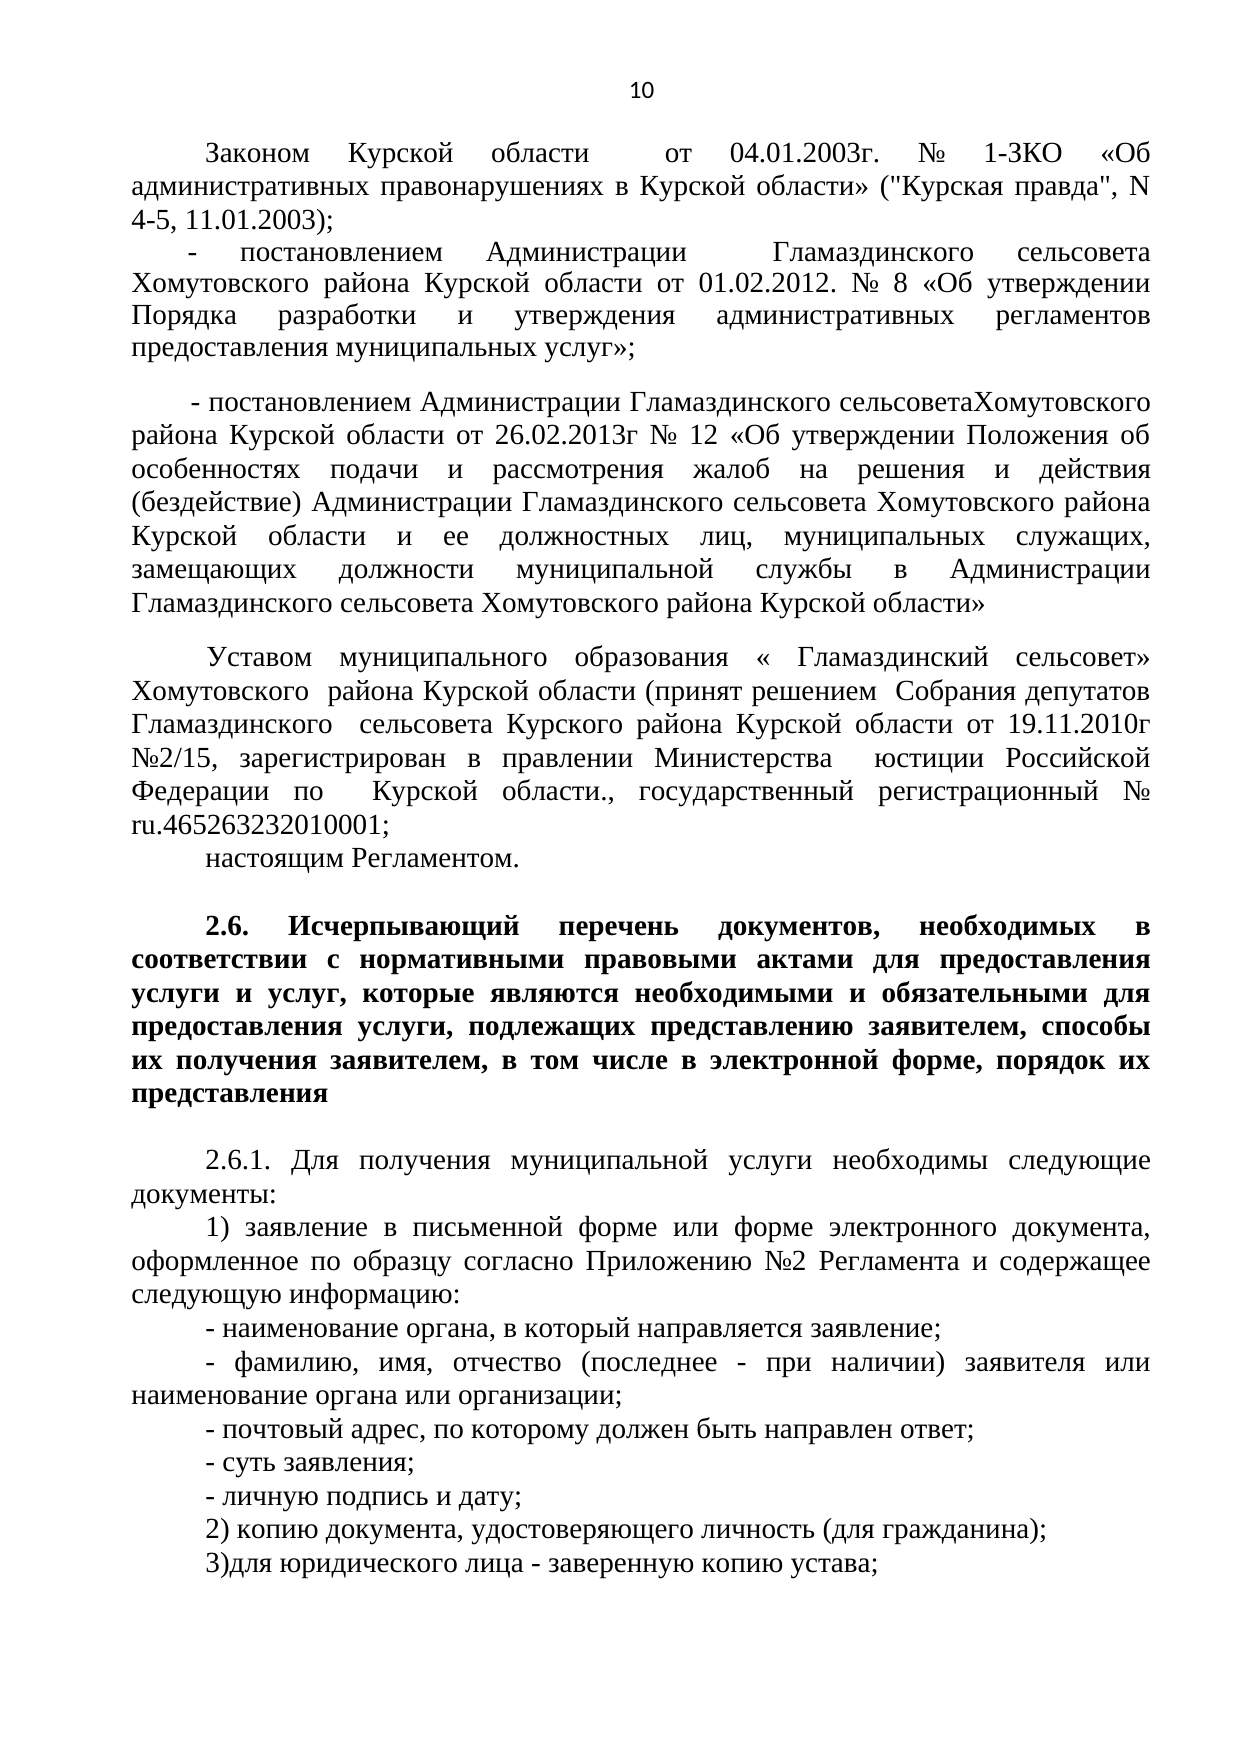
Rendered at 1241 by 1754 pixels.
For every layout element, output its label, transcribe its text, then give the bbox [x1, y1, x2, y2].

text - почтовый адрес, по которому должен быть направлен ответ; [131, 1411, 1152, 1444]
text 3)для юридического лица - заверенную копию устава; [131, 1545, 1152, 1578]
text 2.6. Исчерпывающий перечень документов, необходимых в соответствии с нормативными правовыми актами для предоставления услуги и услуг, которые являются необходимыми и обязательными для предоставления услуги, подлежащих представлению заявителем, способы их получения заявителем, в том числе в электронной форме, порядок их представления [131, 908, 1152, 1109]
text - постановлением Администрации Гламаздинского сельсоветаХомутовского района Курской области от 26.02.2013г № 12 «Об утверждении Положения об особенностях подачи и рассмотрения жалоб на решения и действия (бездействие) Администрации Гламаздинского сельсовета Хомутовского района Курской области и ее должностных лиц, муниципальных служащих, замещающих должности муниципальной службы в Администрации Гламаздинского сельсовета Хомутовского района Курской области» [131, 384, 1152, 618]
text 2.6.1. Для получения муниципальной услуги необходимы следующие документы: [131, 1142, 1152, 1209]
text - наименование органа, в который направляется заявление; [131, 1310, 1152, 1344]
text 1) заявление в письменной форме или форме электронного документа, оформленное по образцу согласно Приложению №2 Регламента и содержащее следующую информацию: [131, 1209, 1152, 1310]
text 2) копию документа, удостоверяющего личность (для гражданина); [131, 1511, 1152, 1545]
text настоящим Регламентом. [131, 841, 1152, 874]
text Законом Курской области от 04.01.2003г. № 1-ЗКО «Об административных правонарушениях в Курской области» ("Курская правда", N 4-5, 11.01.2003); [131, 135, 1152, 236]
text - суть заявления; [131, 1444, 1152, 1478]
text - фамилию, имя, отчество (последнее - при наличии) заявителя или наименование органа или организации; [131, 1344, 1152, 1411]
text - постановлением Администрации Гламаздинского сельсовета Хомутовского района Курской области от 01.02.2012. № 8 «Об утверждении Порядка разработки и утверждения административных регламентов предоставления муниципальных услуг»; [131, 236, 1152, 363]
text - личную подпись и дату; [131, 1478, 1152, 1511]
text Уставом муниципального образования « Гламаздинский сельсовет» Хомутовского района Курской области (принят решением Собрания депутатов Гламаздинского сельсовета Курского района Курской области от 19.11.2010г №2/15, зарегистрирован в правлении Министерства юстиции Российской Федерации по Курской области., государственный регистрационный № ru.465263232010001; [131, 639, 1152, 841]
